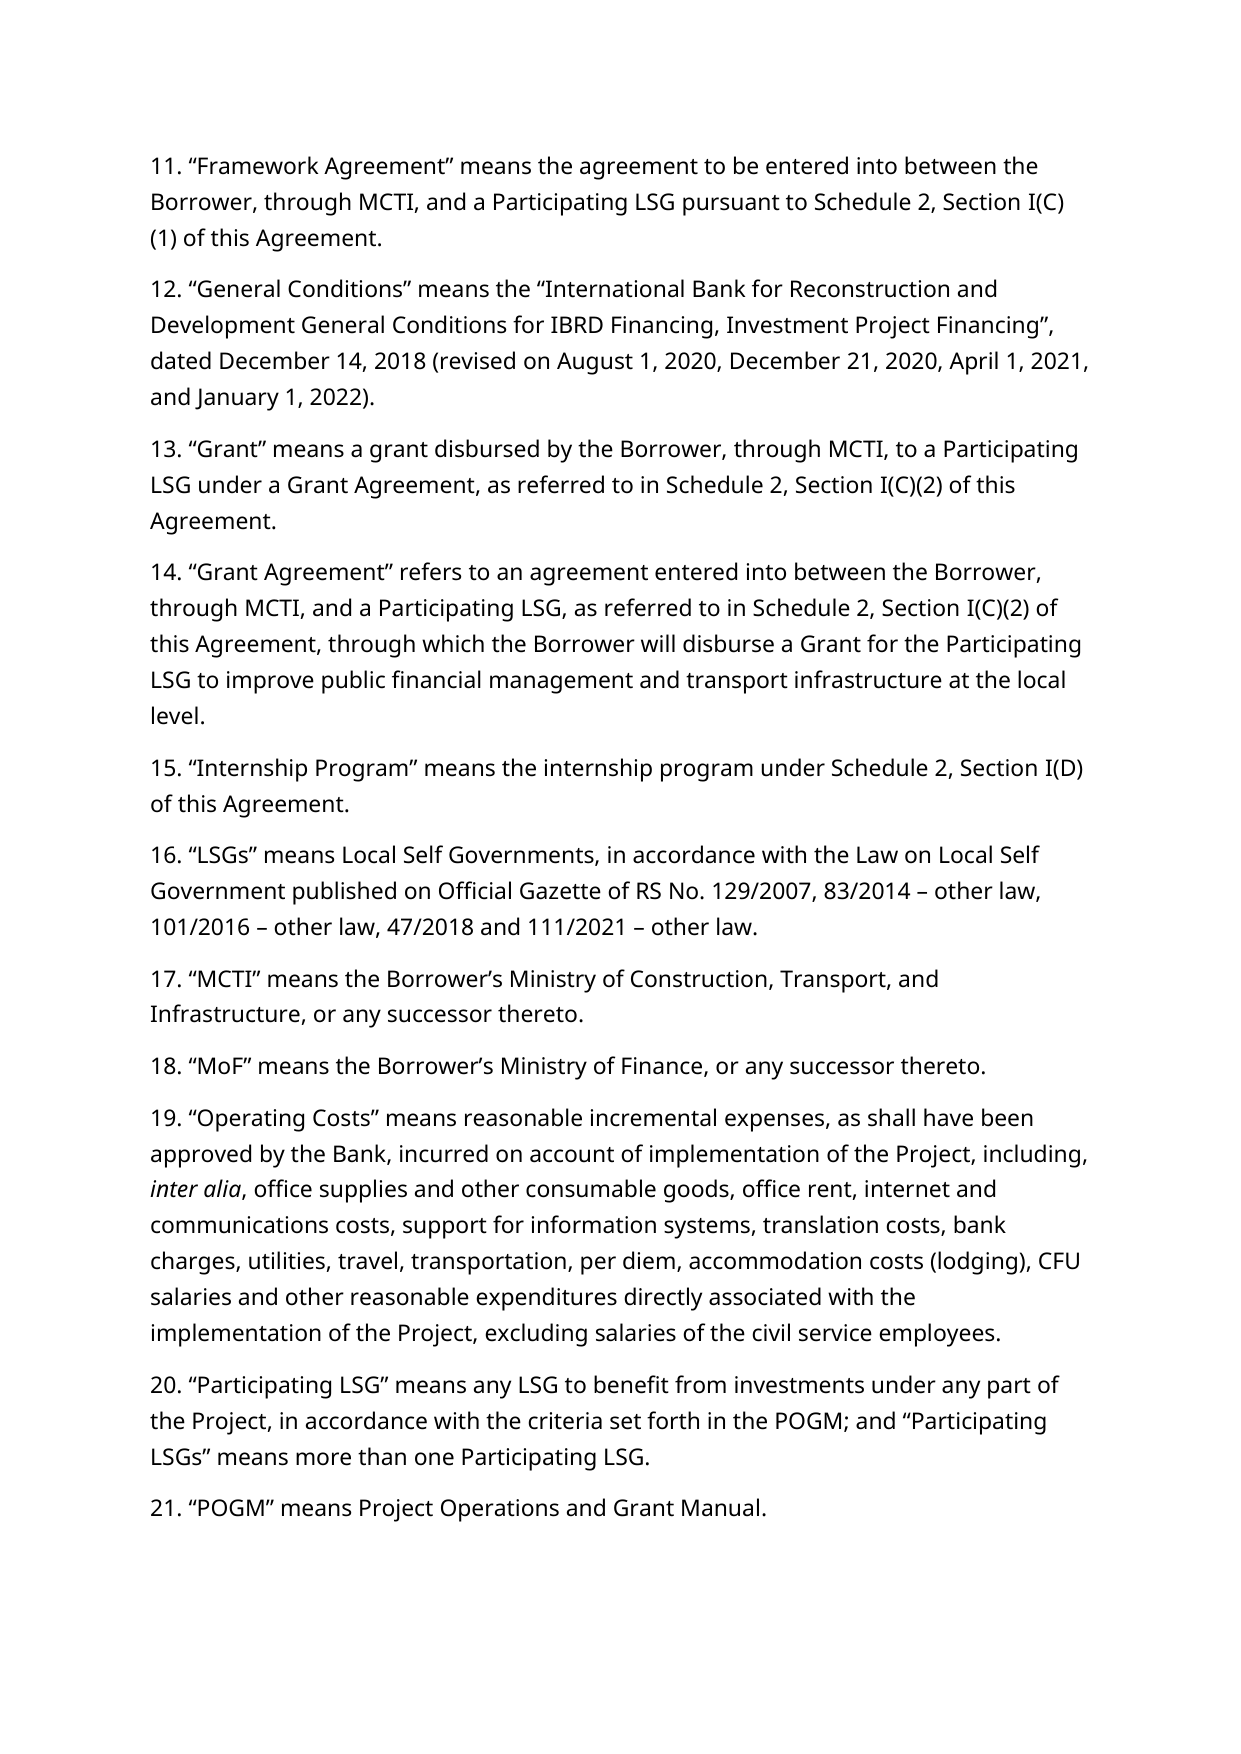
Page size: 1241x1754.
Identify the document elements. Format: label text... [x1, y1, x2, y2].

text 21. “POGM” means Project Operations and Grant Manual. [150, 1492, 1090, 1523]
text 12. “General Conditions” means the “International Bank for Reconstruction and Development General Conditions for IBRD Financing, Investment Project Financing”, dated December 14, 2018 (revised on August 1, 2020, December 21, 2020, April 1, 2021, and January 1, 2022). [150, 273, 1090, 412]
text 19. “Operating Costs” means reasonable incremental expenses, as shall have been approved by the Bank, incurred on account of implementation of the Project, including, inter alia, office supplies and other consumable goods, office rent, internet and communications costs, support for information systems, translation costs, bank charges, utilities, travel, transportation, per diem, accommodation costs (lodging), CFU salaries and other reasonable expenditures directly associated with the implementation of the Project, excluding salaries of the civil service employees. [150, 1102, 1090, 1348]
text 17. “MCTI” means the Borrower’s Ministry of Construction, Transport, and Infrastructure, or any successor thereto. [150, 962, 1090, 1030]
text 14. “Grant Agreement” refers to an agreement entered into between the Borrower, through MCTI, and a Participating LSG, as referred to in Schedule 2, Section I(C)(2) of this Agreement, through which the Borrower will disburse a Grant for the Participating LSG to improve public financial management and transport infrastructure at the local level. [150, 556, 1090, 731]
text 15. “Internship Program” means the internship program under Schedule 2, Section I(D) of this Agreement. [150, 752, 1090, 819]
text 11. “Framework Agreement” means the agreement to be entered into between the Borrower, through MCTI, and a Participating LSG pursuant to Schedule 2, Section I(C)(1) of this Agreement. [150, 150, 1090, 253]
text 18. “MoF” means the Borrower’s Ministry of Finance, or any successor thereto. [150, 1050, 1090, 1081]
text 16. “LSGs” means Local Self Governments, in accordance with the Law on Local Self Government published on Official Gazette of RS No. 129/2007, 83/2014 – other law, 101/2016 – other law, 47/2018 and 111/2021 – other law. [150, 839, 1090, 942]
text 13. “Grant” means a grant disbursed by the Borrower, through MCTI, to a Participating LSG under a Grant Agreement, as referred to in Schedule 2, Section I(C)(2) of this Agreement. [150, 433, 1090, 536]
text 20. “Participating LSG” means any LSG to benefit from investments under any part of the Project, in accordance with the criteria set forth in the POGM; and “Participating LSGs” means more than one Participating LSG. [150, 1369, 1090, 1472]
